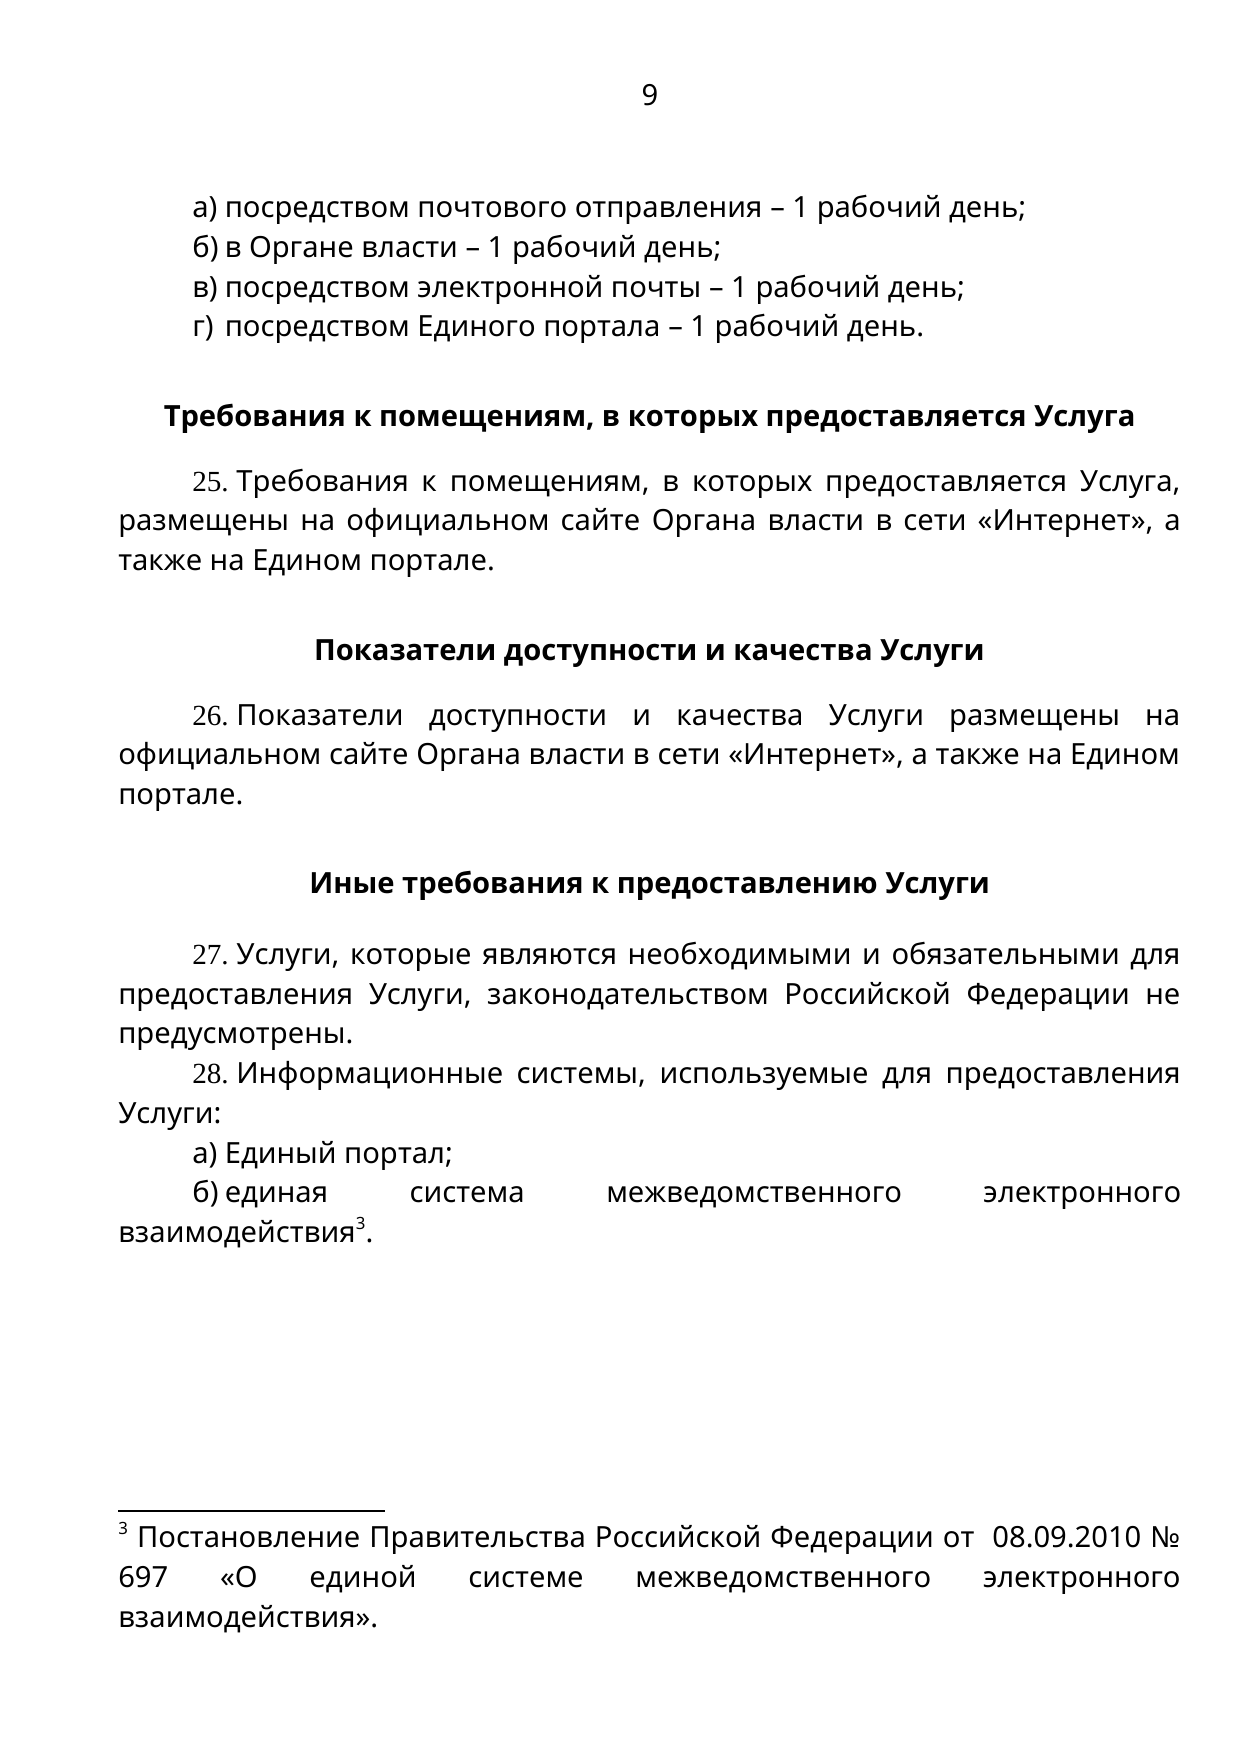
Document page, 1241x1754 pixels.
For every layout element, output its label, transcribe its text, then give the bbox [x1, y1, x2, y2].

list посредством электронной почты – 1 рабочий день; [118, 266, 1181, 306]
list Единый портал; [118, 1132, 1181, 1172]
text Иные требования к предоставлению Услуги [118, 863, 1181, 902]
list посредством почтового отправления – 1 рабочий день; [118, 187, 1181, 226]
text Показатели доступности и качества Услуги [118, 629, 1181, 669]
list единая система межведомственного электронного взаимодействия. [118, 1172, 1181, 1251]
list посредством Единого портала – 1 рабочий день. [118, 306, 1181, 345]
list Требования к помещениям, в которых предоставляется Услуга, размещены на официальном сайте Органа власти в сети «Интернет», а также на Едином портале. [118, 460, 1181, 579]
list Показатели доступности и качества Услуги размещены на официальном сайте Органа власти в сети «Интернет», а также на Едином портале. [118, 694, 1181, 813]
list Услуги, которые являются необходимыми и обязательными для предоставления Услуги, законодательством Российской Федерации не предусмотрены. [118, 933, 1181, 1052]
text Требования к помещениям, в которых предоставляется Услуга [118, 395, 1181, 435]
list Информационные системы, используемые для предоставления Услуги: [118, 1052, 1181, 1132]
list в Органе власти – 1 рабочий день; [118, 226, 1181, 266]
